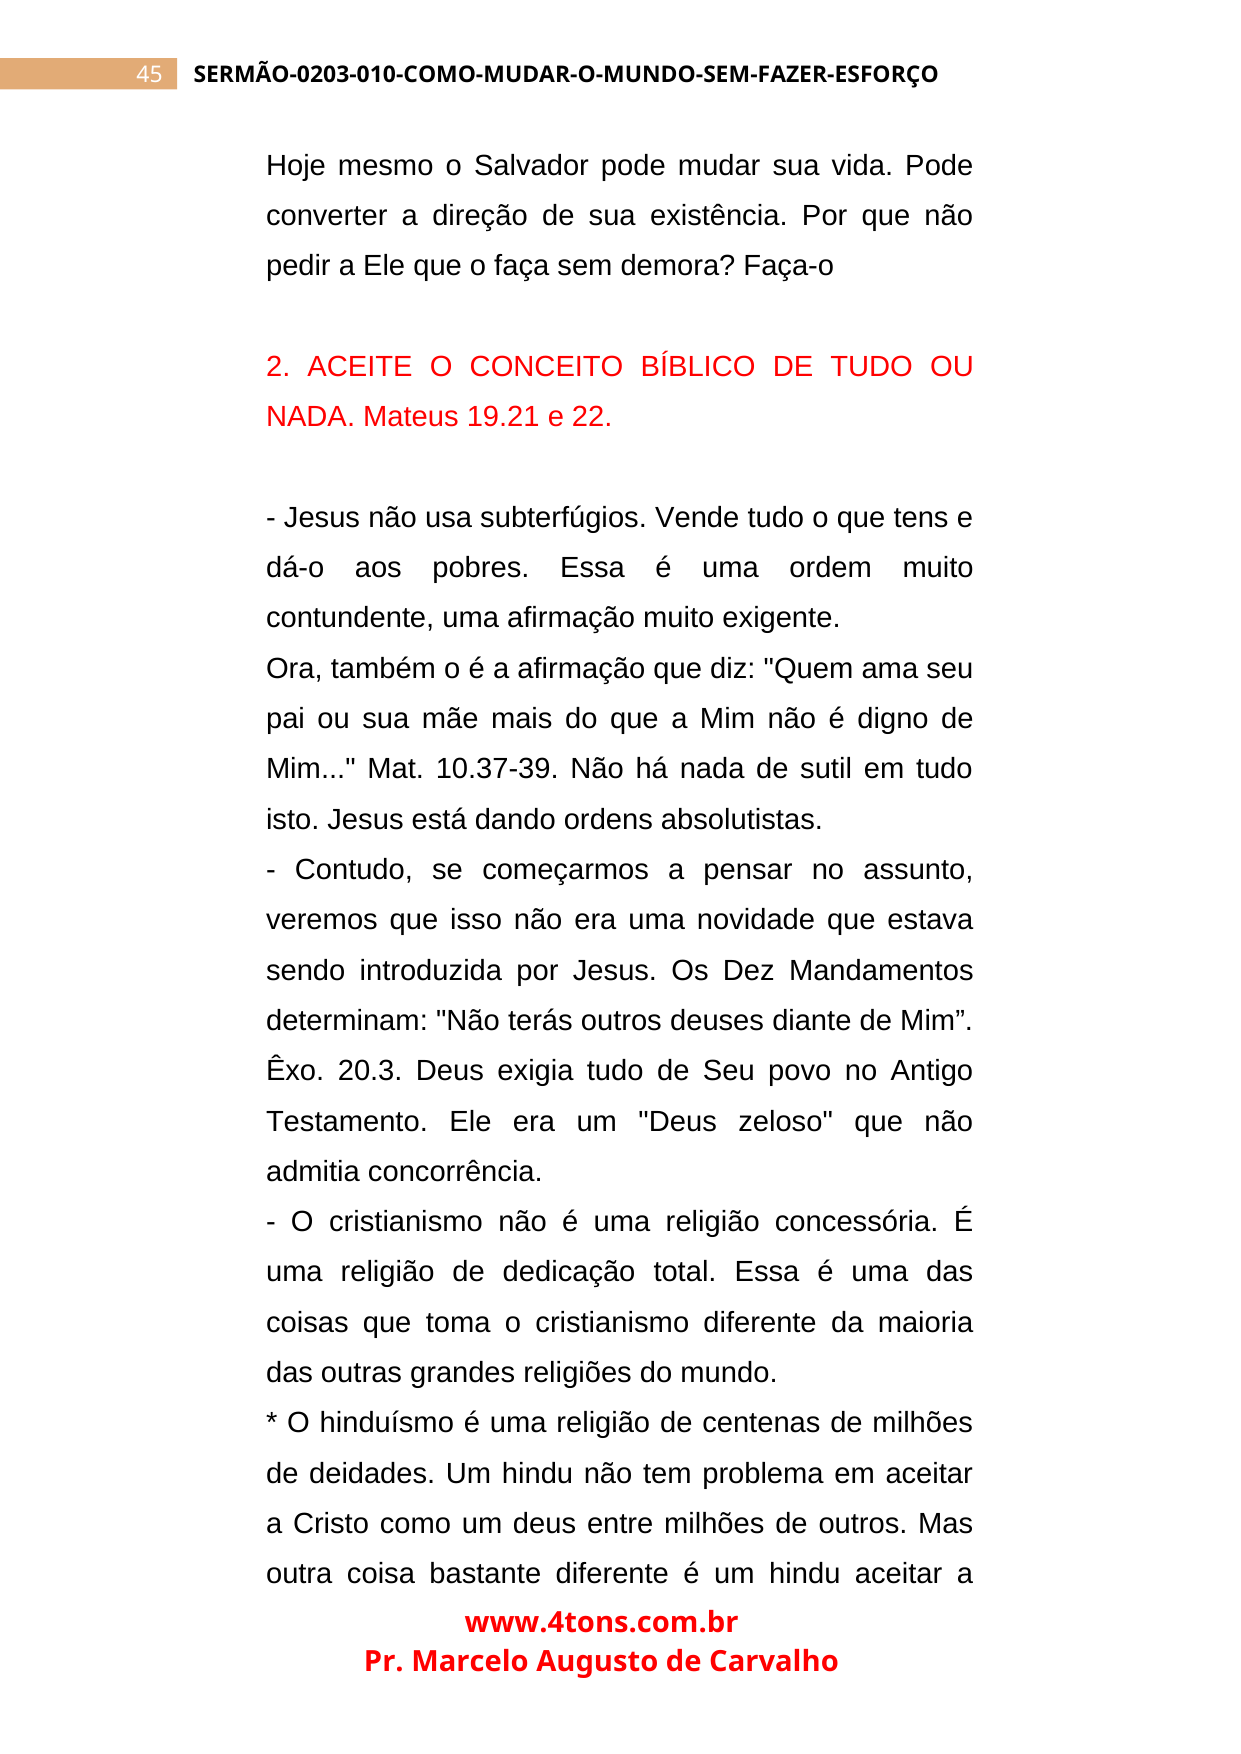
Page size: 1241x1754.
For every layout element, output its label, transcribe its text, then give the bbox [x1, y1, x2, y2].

text - Jesus não usa subterfúgios. Vende tudo o que tens e dá-o aos pobres. Essa é uma ordem muito contundente, uma afirmação muito exigente. [266, 500, 974, 634]
text Ora, também o é a afirmação que diz: "Quem ama seu pai ou sua mãe mais do que a Mim não é digno de Mim..." Mat. 10.37-39. Não há nada de sutil em tudo isto. Jesus está dando ordens absolutistas. [266, 651, 974, 835]
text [266, 1405, 974, 1590]
text Hoje mesmo o Salvador pode mudar sua vida. Pode converter a direção de sua existência. Por que não pedir a Ele que o faça sem demora? Faça-o [266, 148, 974, 282]
text 2. ACEITE O CONCEITO BÍBLICO DE TUDO OU NADA. Mateus 19.21 e 22. [266, 349, 974, 433]
text - O cristianismo não é uma religião concessória. É uma religião de dedicação total. Essa é uma das coisas que toma o cristianismo diferente da maioria das outras grandes religiões do mundo. [266, 1204, 974, 1389]
text - Contudo, se começarmos a pensar no assunto, veremos que isso não era uma novidade que estava sendo introduzida por Jesus. Os Dez Mandamentos determinam: "Não terás outros deuses diante de Mim”. Êxo. 20.3. Deus exigia tudo de Seu povo no Antigo Testamento. Ele era um "Deus zeloso" que não admitia concorrência. [266, 852, 974, 1187]
